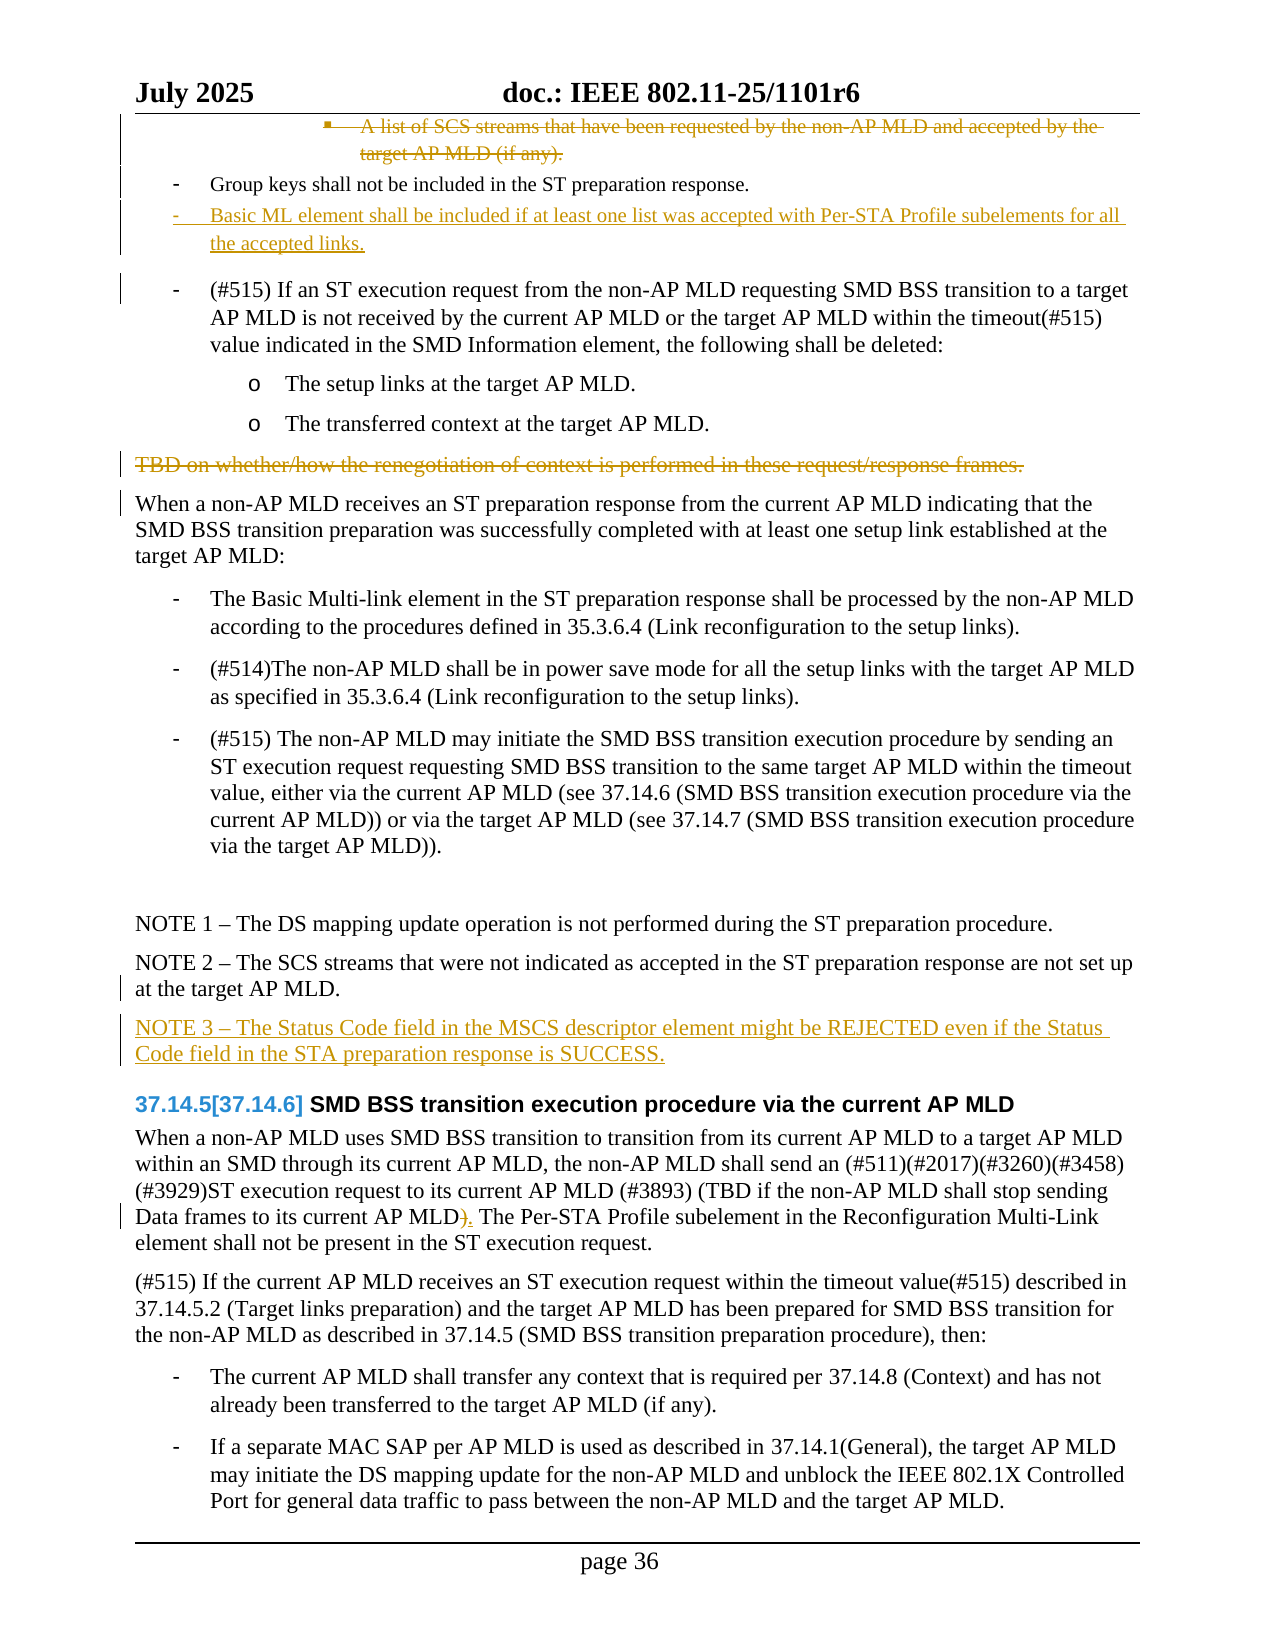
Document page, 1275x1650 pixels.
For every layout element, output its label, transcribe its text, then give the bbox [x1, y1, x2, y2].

text When a non-AP MLD uses SMD BSS transition to transition from its current AP MLD to a target AP MLD within an SMD through its current AP MLD, the non-AP MLD shall send an (#511)(#2017)(#3260)(#3458)(#3929)ST execution request to its current AP MLD (#3893) (TBD if the non-AP MLD shall stop sending Data frames to its current AP MLD The Per-STA Profile subelement in the Reconfiguration Multi-Link element shall not be present in the ST execution request. [135, 1124, 1140, 1256]
list If a separate MAC SAP per AP MLD is used as described in 37.14.1(General), the target AP MLD may initiate the DS mapping update for the non-AP MLD and unblock the IEEE 802.1X Controlled Port for general data traffic to pass between the non-AP MLD and the target AP MLD. [172, 1430, 1140, 1514]
list The current AP MLD shall transfer any context that is required per 37.14.8 (Context) and has not already been transferred to the target AP MLD (if any). [172, 1360, 1140, 1417]
list Group keys shall not be included in the ST preparation response. [172, 166, 1140, 198]
text (#515) If the current AP MLD receives an ST execution request within the timeout value(#515) described in 37.14.5.2 (Target links preparation) and the target AP MLD has been prepared for SMD BSS transition for the non-AP MLD as described in 37.14.5 (SMD BSS transition preparation procedure), then: [135, 1268, 1140, 1347]
list (#515) The non-AP MLD may initiate the SMD BSS transition execution procedure by sending an ST execution request requesting SMD BSS transition to the same target AP MLD within the timeout value, either via the current AP MLD (see 37.14.6 (SMD BSS transition execution procedure via the current AP MLD)) or via the target AP MLD (see 37.14.7 (SMD BSS transition execution procedure via the target AP MLD)). [172, 722, 1140, 858]
list (#514)The non-AP MLD shall be in power save mode for all the setup links with the target AP MLD as specified in 35.3.6.4 (Link reconfiguration to the setup links). [172, 652, 1140, 709]
text NOTE 2 – The SCS streams that were not indicated as accepted in the ST preparation response are not set up at the target AP MLD. [135, 948, 1140, 1001]
list The setup links at the target AP MLD. [247, 369, 1140, 398]
text NOTE 1 – The DS mapping update operation is not performed during the ST preparation procedure. [135, 910, 1140, 936]
list (#515) If an ST execution request from the non-AP MLD requesting SMD BSS transition to a target AP MLD is not received by the current AP MLD or the target AP MLD within the timeout(#515) value indicated in the SMD Information element, the following shall be deleted: [172, 273, 1140, 357]
list The transferred context at the target AP MLD. [247, 410, 1140, 438]
text When a non-AP MLD receives an ST preparation response from the current AP MLD indicating that the SMD BSS transition preparation was successfully completed with at least one setup link established at the target AP MLD: [135, 490, 1140, 569]
subtitle SMD BSS transition execution procedure via the current AP MLD [135, 1091, 1140, 1118]
list The Basic Multi-link element in the ST preparation response shall be processed by the non-AP MLD according to the procedures defined in 35.3.6.4 (Link reconfiguration to the setup links). [172, 581, 1140, 639]
